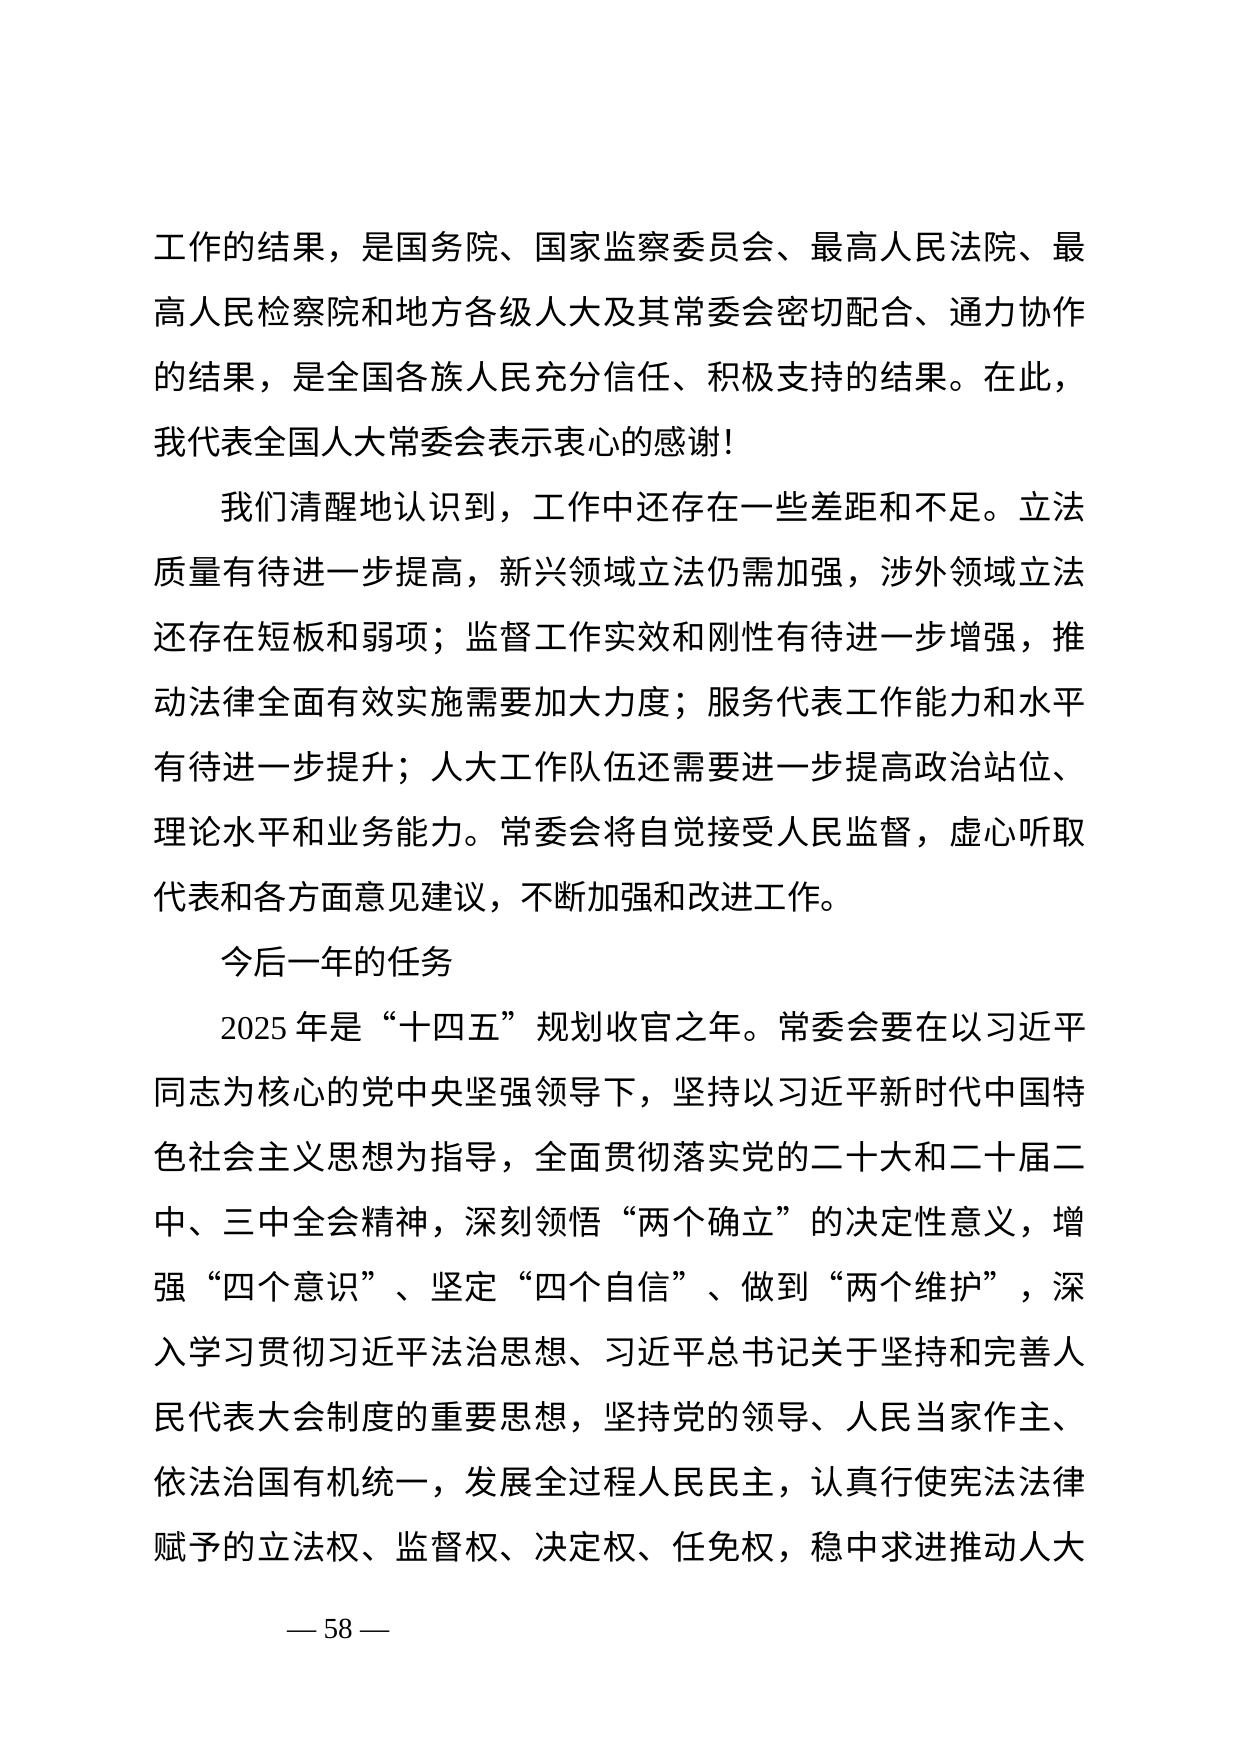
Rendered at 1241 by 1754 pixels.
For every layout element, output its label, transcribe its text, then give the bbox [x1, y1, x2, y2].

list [153, 992, 1087, 1577]
list 我们清醒地认识到，工作中还存在一些差距和不足。立法质量有待进一步提高，新兴领域立法仍需加强，涉外领域立法还存在短板和弱项；监督工作实效和刚性有待进一步增强，推动法律全面有效实施需要加大力度；服务代表工作能力和水平有待进一步提升；人大工作队伍还需要进一步提高政治站位、理论水平和业务能力。常委会将自觉接受人民监督，虚心听取代表和各方面意见建议，不断加强和改进工作。 [153, 472, 1087, 927]
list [153, 212, 1087, 472]
list 今后一年的任务 [153, 927, 1087, 992]
